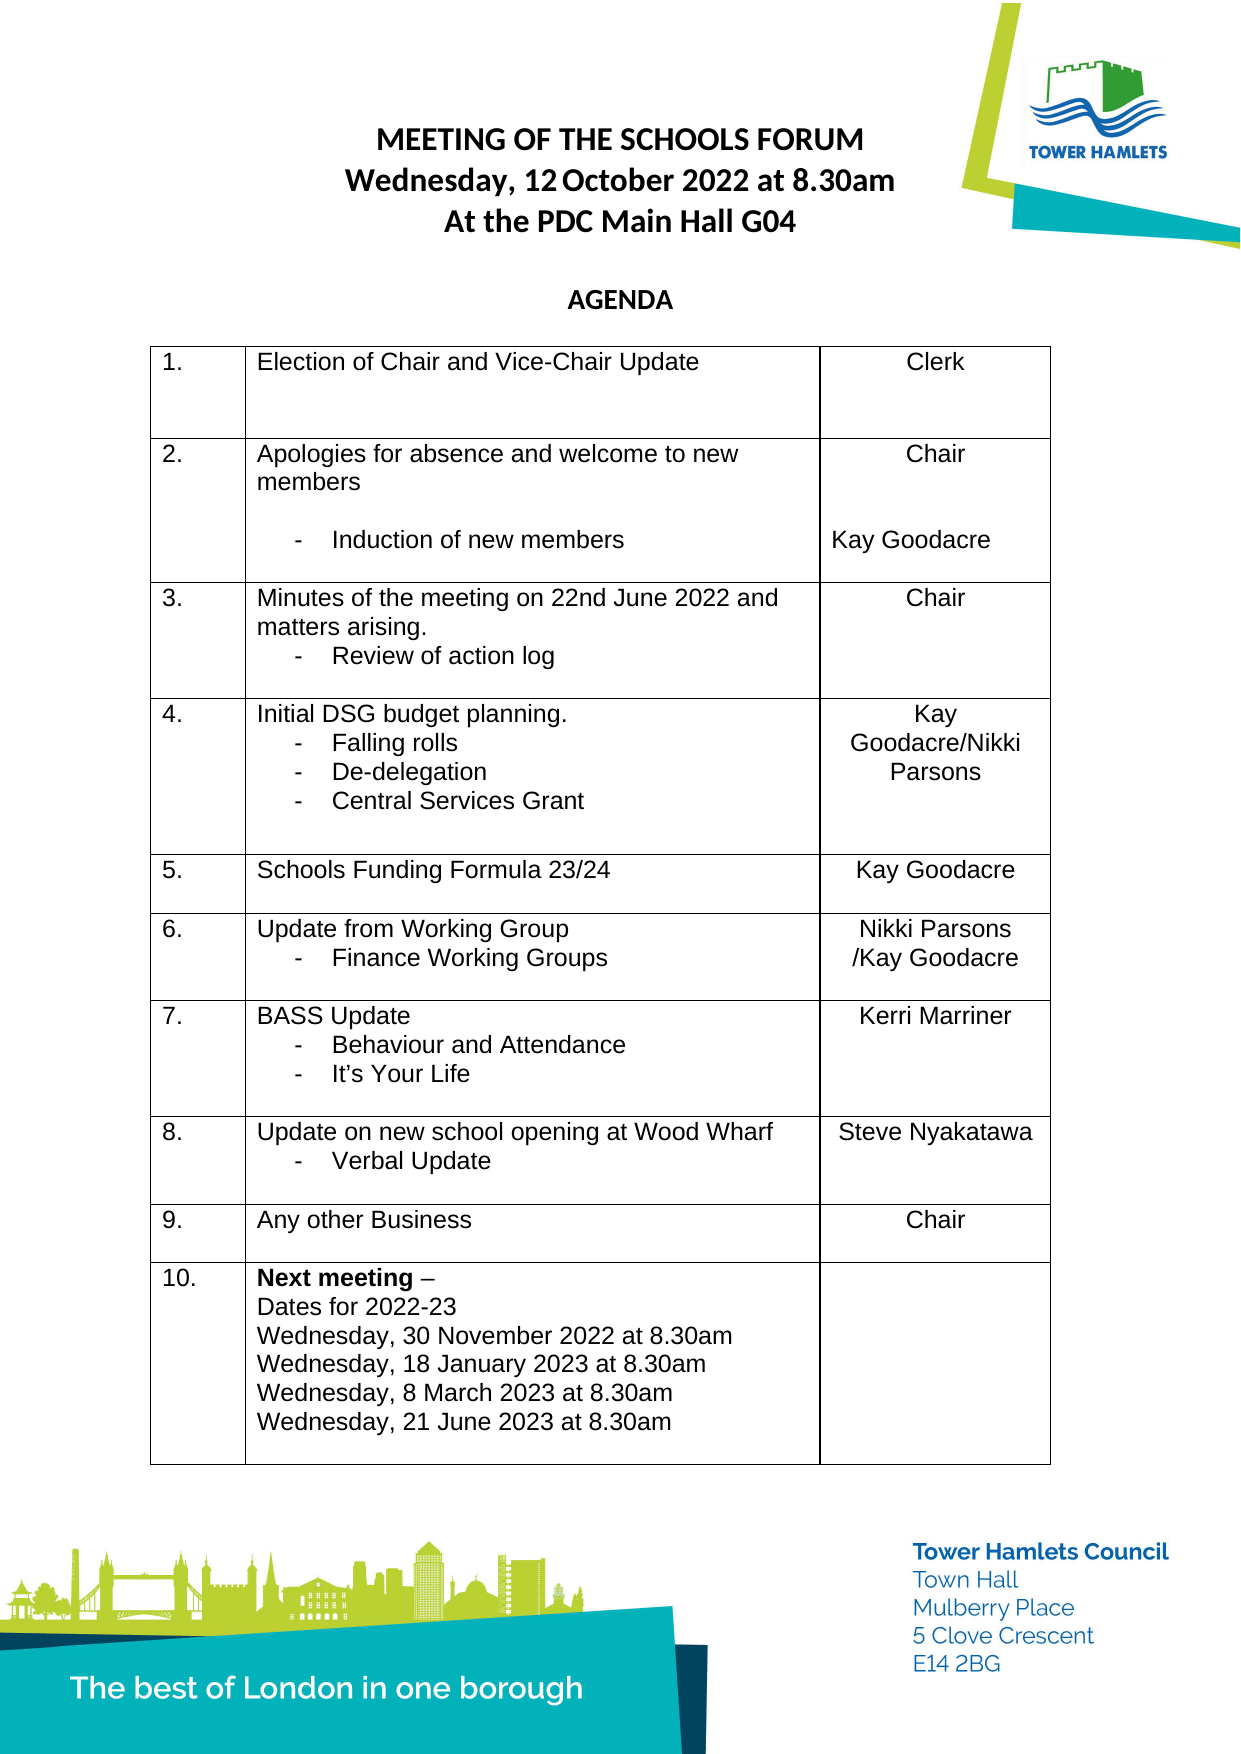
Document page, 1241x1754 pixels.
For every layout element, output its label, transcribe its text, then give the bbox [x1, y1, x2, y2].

table_cell [151, 1263, 245, 1464]
table_cell Minutes of the meeting on 22nd June 2022 and matters arising. Review of action log [246, 583, 819, 698]
picture [0, 1539, 1241, 1754]
picture [3, 3, 1241, 253]
table_cell [151, 914, 245, 1000]
table_cell [151, 439, 245, 582]
table_cell BASS Update Behaviour and Attendance It’s Your Life [246, 1001, 819, 1116]
table_cell Chair Kay Goodacre [821, 439, 1050, 582]
table_cell Next meeting – Dates for 2022-23 Wednesday, 30 November 2022 at 8.30am Wednesday, 18 January 2023 at 8.30am Wednesday, 8 March 2023 at 8.30am Wednesday, 21 June 2023 at 8.30am [246, 1263, 819, 1464]
table_cell Chair [821, 583, 1050, 698]
table_cell Schools Funding Formula 23/24 [246, 855, 819, 913]
table_header Election of Chair and Vice-Chair Update [246, 347, 819, 437]
table_cell [151, 583, 245, 698]
table_cell Any other Business [246, 1205, 819, 1262]
table_header [151, 347, 245, 437]
table_cell Update on new school opening at Wood Wharf Verbal Update [246, 1117, 819, 1203]
table_cell Update from Working Group Finance Working Groups [246, 914, 819, 1000]
table_cell [151, 1001, 245, 1116]
table_cell Steve Nyakatawa [821, 1117, 1050, 1203]
table_cell [821, 1263, 1050, 1464]
table_cell Kay Goodacre [821, 855, 1050, 913]
table_cell Chair [821, 1205, 1050, 1262]
subtitle MEETING OF THE SCHOOLS FORUM [150, 118, 1090, 159]
text At the PDC Main Hall G04 [150, 200, 1090, 240]
table_cell [151, 855, 245, 913]
text AGENDA [150, 281, 1090, 317]
table_cell [151, 1205, 245, 1262]
table_cell Kerri Marriner [821, 1001, 1050, 1116]
table_cell Initial DSG budget planning. Falling rolls De-delegation Central Services Grant [246, 699, 819, 854]
table_cell [151, 699, 245, 854]
text Wednesday, 12 October 2022 at 8.30am [150, 159, 1090, 200]
table_header Clerk [821, 347, 1050, 437]
table_cell Kay Goodacre/Nikki Parsons [821, 699, 1050, 854]
table_cell Apologies for absence and welcome to new members Induction of new members [246, 439, 819, 582]
table_cell [151, 1117, 245, 1203]
table_cell Nikki Parsons /Kay Goodacre [821, 914, 1050, 1000]
